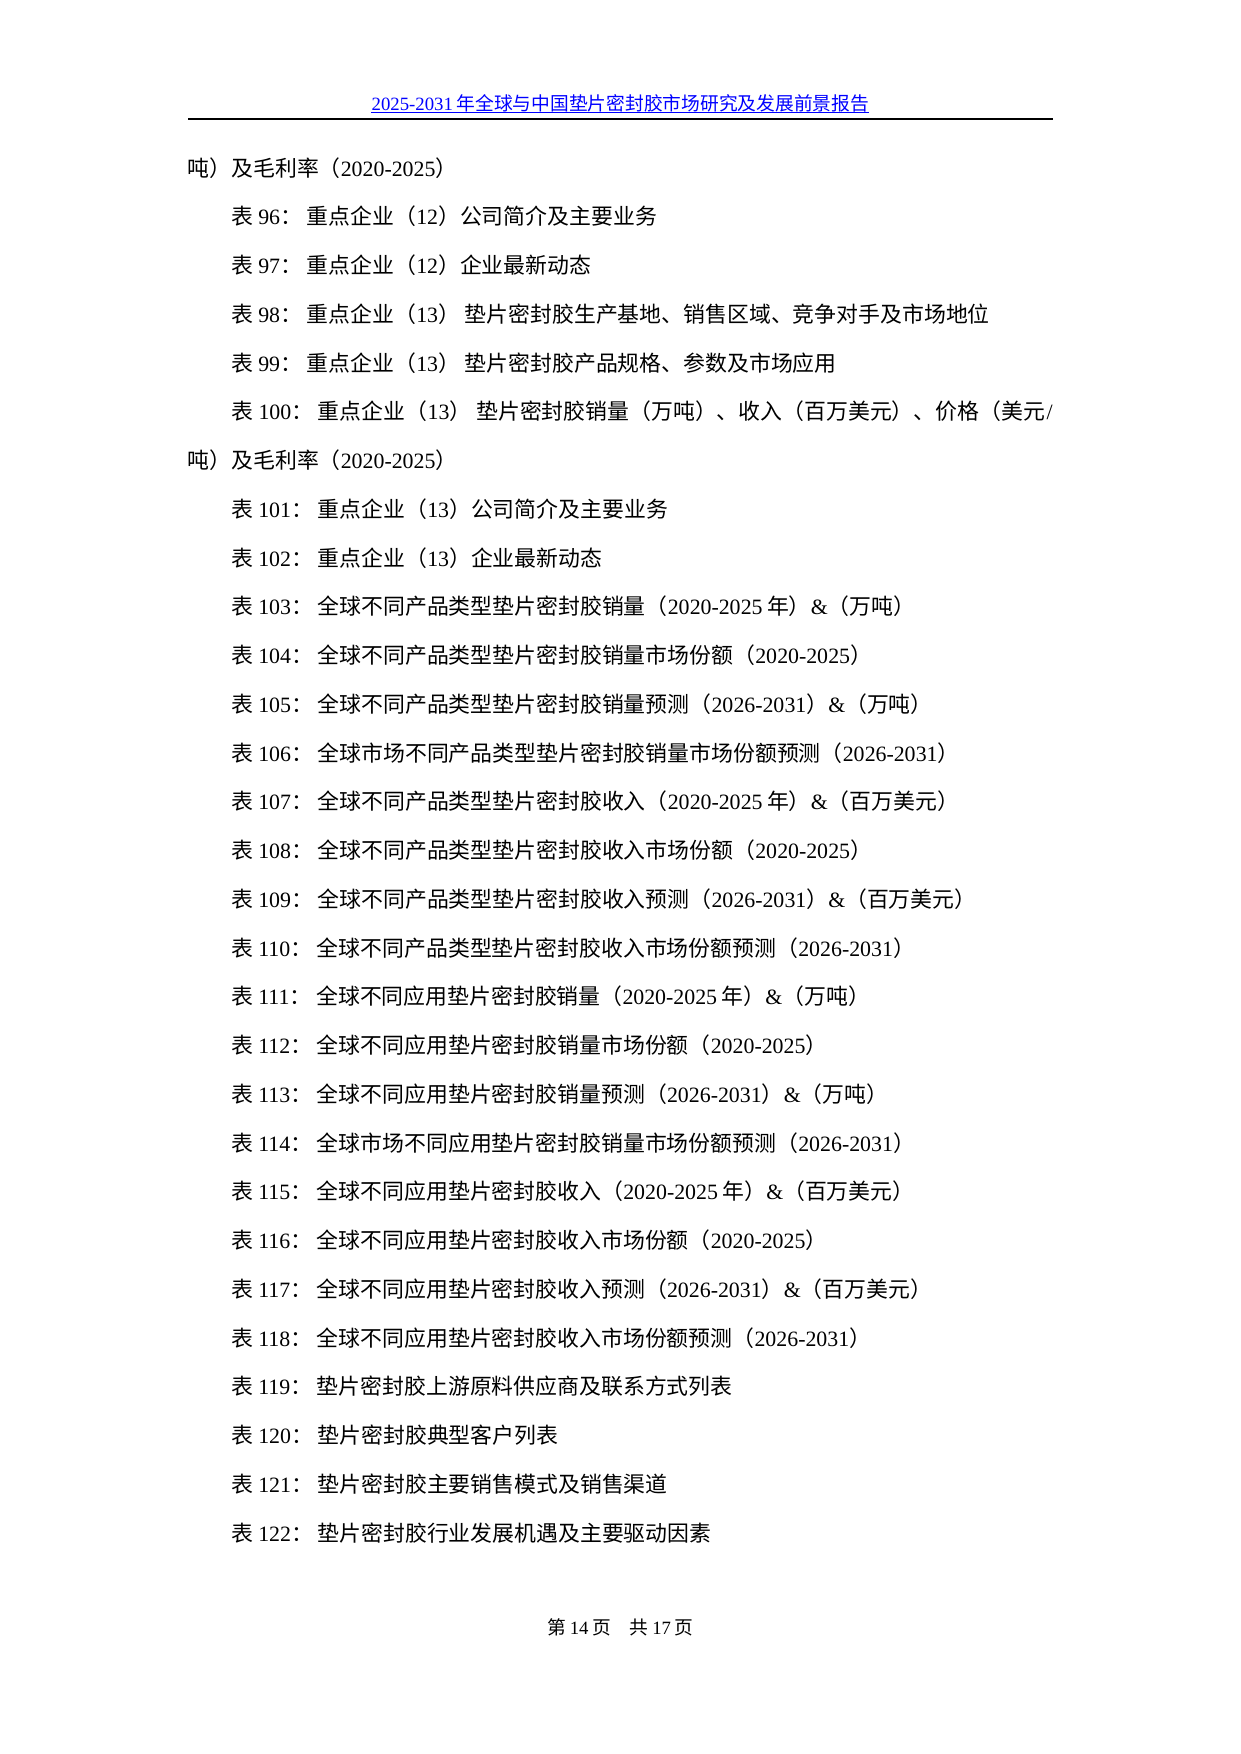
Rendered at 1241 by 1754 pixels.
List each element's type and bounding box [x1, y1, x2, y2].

text [187, 150, 1053, 1548]
